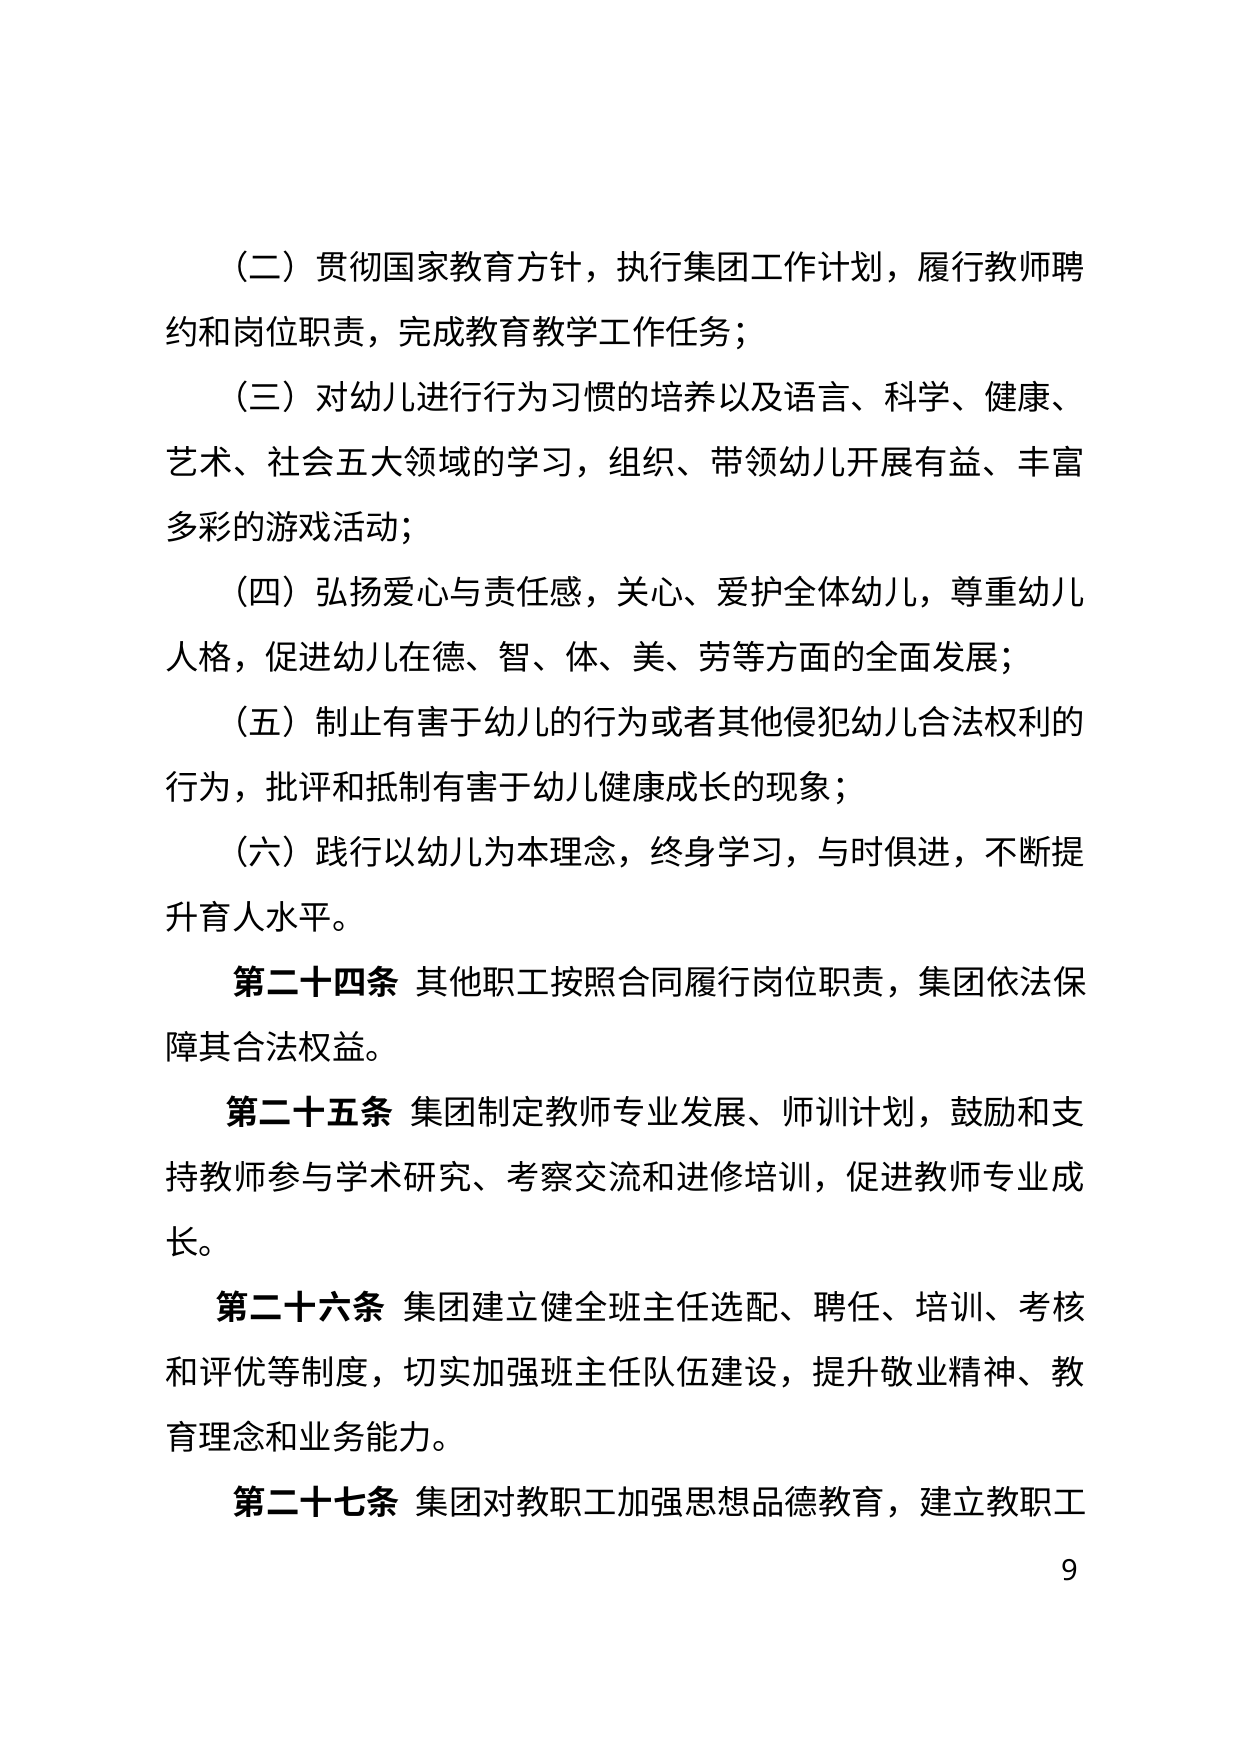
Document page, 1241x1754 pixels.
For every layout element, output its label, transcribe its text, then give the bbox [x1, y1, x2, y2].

text （二）贯彻国家教育方针，执行集团工作计划，履行教师聘约和岗位职责，完成教育教学工作任务； [165, 233, 1087, 363]
text （五）制止有害于幼儿的行为或者其他侵犯幼儿合法权利的行为，批评和抵制有害于幼儿健康成长的现象； [165, 688, 1087, 818]
text 第二十四条 其他职工按照合同履行岗位职责，集团依法保障其合法权益。 [165, 948, 1087, 1078]
text （四）弘扬爱心与责任感，关心、爱护全体幼儿，尊重幼儿人格，促进幼儿在德、智、体、美、劳等方面的全面发展； [165, 558, 1087, 688]
text 第二十五条 集团制定教师专业发展、师训计划，鼓励和支持教师参与学术研究、考察交流和进修培训，促进教师专业成长。 [165, 1078, 1087, 1273]
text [165, 1468, 1087, 1533]
text （六）践行以幼儿为本理念，终身学习，与时俱进，不断提升育人水平。 [165, 818, 1087, 948]
text 第二十六条 集团建立健全班主任选配、聘任、培训、考核和评优等制度，切实加强班主任队伍建设，提升敬业精神、教育理念和业务能力。 [165, 1273, 1087, 1468]
text （三）对幼儿进行行为习惯的培养以及语言、科学、健康、艺术、社会五大领域的学习，组织、带领幼儿开展有益、丰富多彩的游戏活动； [165, 363, 1087, 558]
